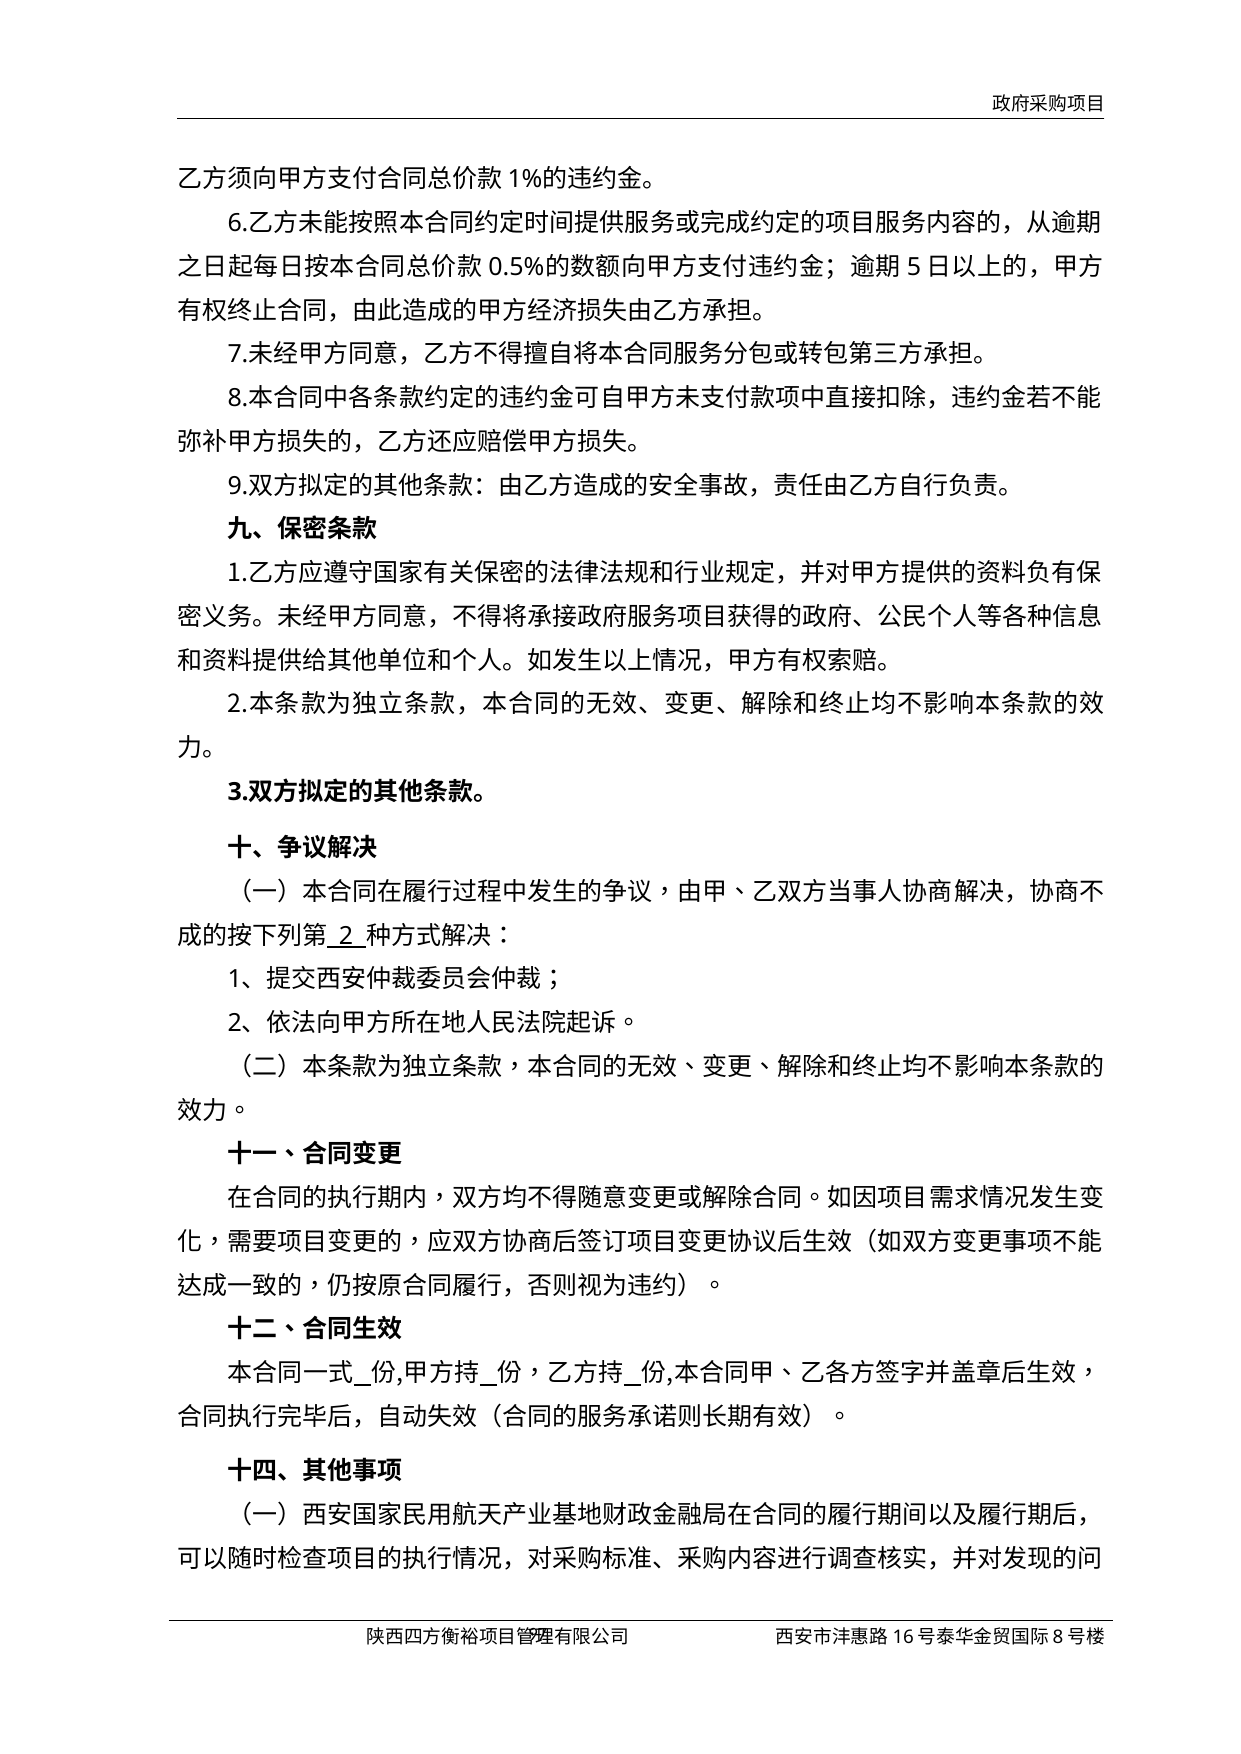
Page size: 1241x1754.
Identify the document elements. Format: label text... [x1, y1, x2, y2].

text 2.本条款为独立条款，本合同的无效、变更、解除和终止均不影响本条款的效力。 [177, 680, 1104, 768]
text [177, 1491, 1104, 1578]
text 2、依法向甲方所在地人民法院起诉。 [177, 999, 1104, 1043]
text 8.本合同中各条款约定的违约金可自甲方未支付款项中直接扣除，违约金若不能弥补甲方损失的，乙方还应赔偿甲方损失。 [177, 374, 1104, 461]
text 1、提交西安仲裁委员会仲裁； [177, 955, 1104, 999]
text 十、争议解决 [177, 824, 1104, 868]
text 九、保密条款 [177, 505, 1104, 549]
text 本合同一式 份,甲方持 份，乙方持 份,本合同甲、乙各方签字并盖章后生效，合同执行完毕后，自动失效（合同的服务承诺则长期有效）。 [177, 1349, 1104, 1436]
text 十一、合同变更 [177, 1130, 1104, 1174]
text 在合同的执行期内，双方均不得随意变更或解除合同。如因项目需求情况发生变化，需要项目变更的，应双方协商后签订项目变更协议后生效（如双方变更事项不能达成一致的，仍按原合同履行，否则视为违约）。 [177, 1174, 1104, 1305]
text 9.双方拟定的其他条款：由乙方造成的安全事故，责任由乙方自行负责。 [177, 461, 1104, 505]
text 7.未经甲方同意，乙方不得擅自将本合同服务分包或转包第三方承担。 [177, 330, 1104, 374]
text 十二、合同生效 [177, 1305, 1104, 1349]
text （一）本合同在履行过程中发生的争议，由甲、乙双方当事人协商解决，协商不成的按下列第 2 种方式解决： [177, 868, 1104, 955]
text 6.乙方未能按照本合同约定时间提供服务或完成约定的项目服务内容的，从逾期之日起每日按本合同总价款0.5%的数额向甲方支付违约金；逾期5日以上的，甲方有权终止合同，由此造成的甲方经济损失由乙方承担。 [177, 199, 1104, 330]
text 3.双方拟定的其他条款。 [177, 768, 1104, 811]
text （二）本条款为独立条款，本合同的无效、变更、解除和终止均不影响本条款的效力。 [177, 1043, 1104, 1130]
text 十四、其他事项 [177, 1447, 1104, 1491]
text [177, 155, 1104, 199]
text 1.乙方应遵守国家有关保密的法律法规和行业规定，并对甲方提供的资料负有保密义务。未经甲方同意，不得将承接政府服务项目获得的政府、公民个人等各种信息和资料提供给其他单位和个人。如发生以上情况，甲方有权索赔。 [177, 549, 1104, 680]
